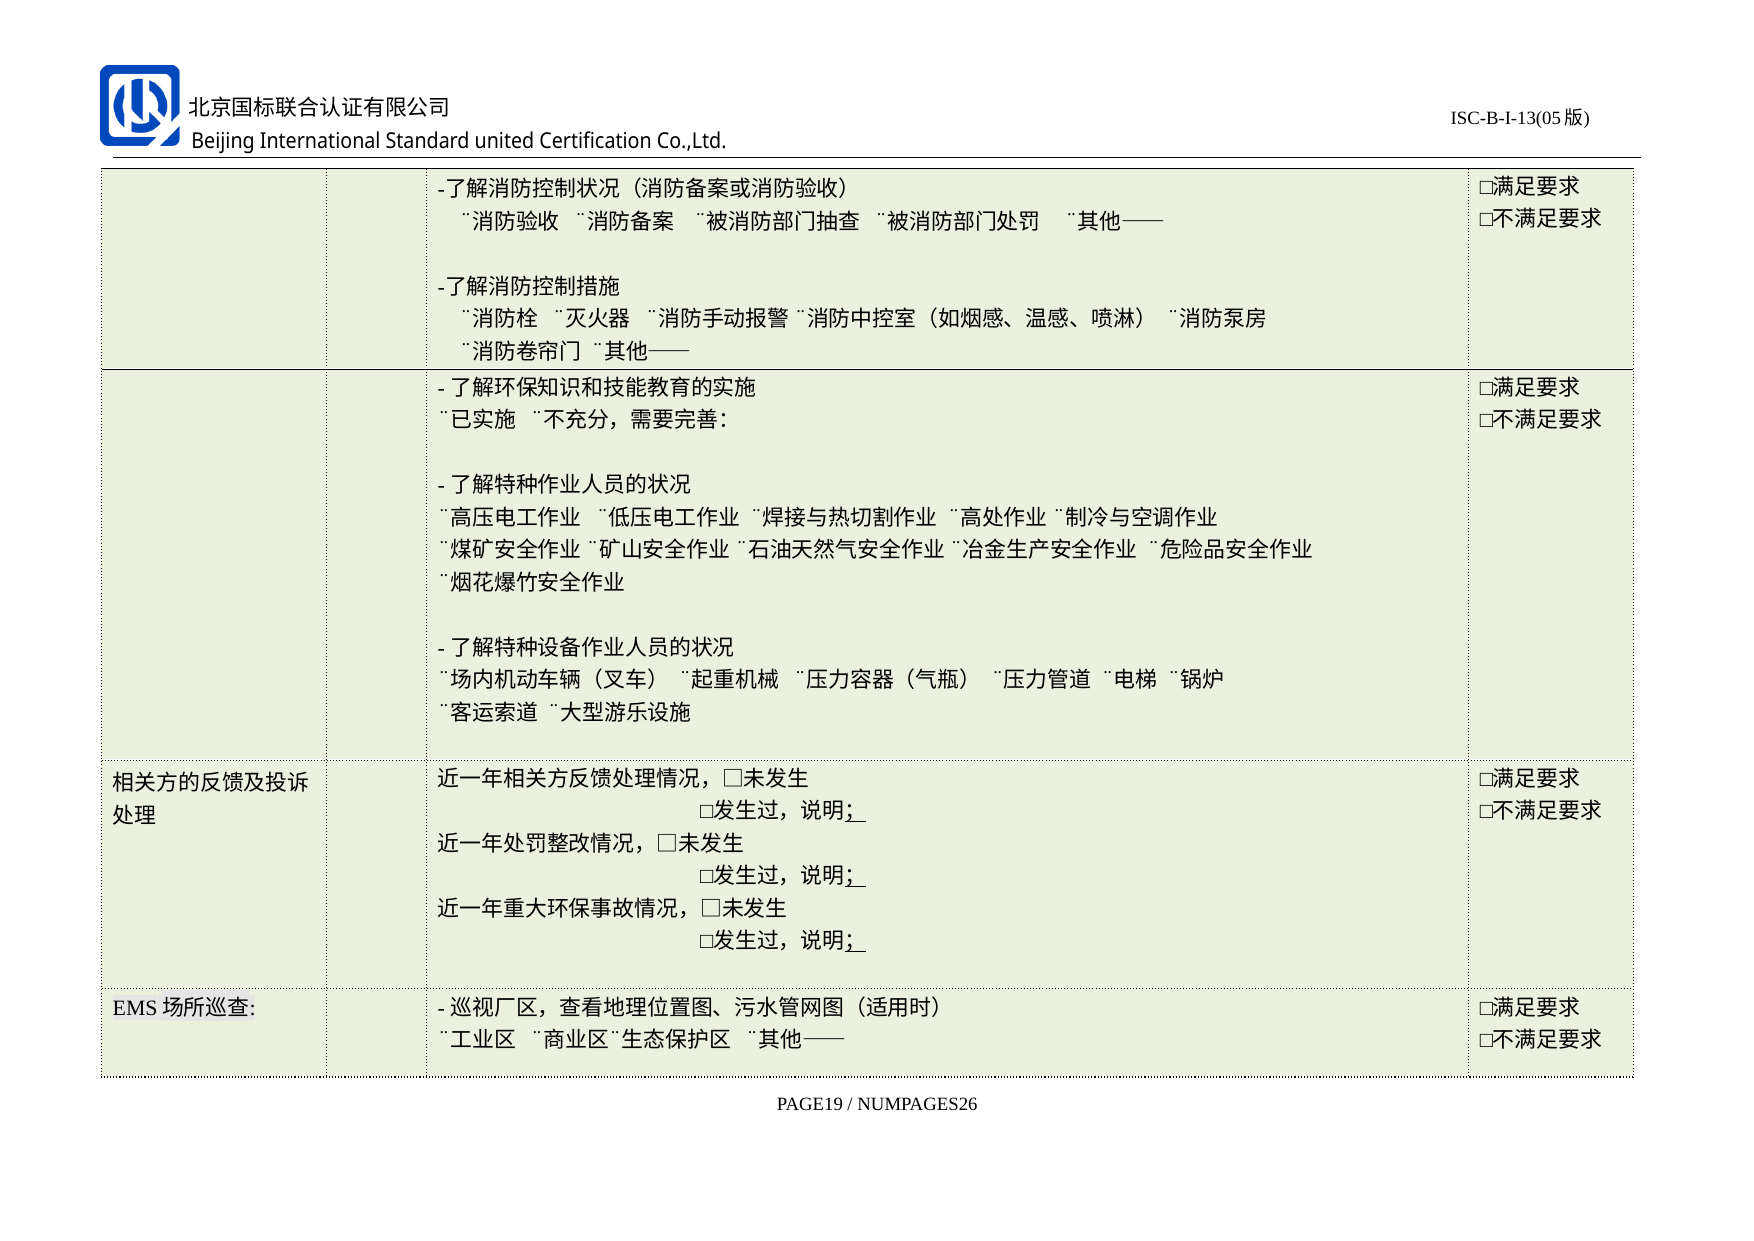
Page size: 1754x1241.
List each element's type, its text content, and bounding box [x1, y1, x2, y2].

table_cell [326, 988, 426, 1076]
table_cell □满足要求 □不满足要求 [1468, 760, 1633, 988]
table_cell [101, 169, 326, 368]
table_cell EMS场所巡查: [101, 988, 326, 1076]
table_cell [326, 169, 426, 368]
table_cell □满足要求 □不满足要求 [1468, 169, 1633, 368]
picture [100, 65, 180, 146]
table_cell 相关方的反馈及投诉处理 [101, 760, 326, 988]
table_cell [326, 760, 426, 988]
table_cell [101, 370, 326, 759]
table_cell □满足要求 □不满足要求 [1468, 370, 1633, 759]
table_cell - 了解环保知识和技能教育的实施 ¨已实施 ¨不充分，需要完善： - 了解特种作业人员的状况 ¨高压电工作业 ¨低压电工作业 ¨焊接与热切割作业 ¨高处作业 ¨制冷与空调作业 ¨煤矿安全作业 ¨矿山安全作业 ¨石油天然气安全作业 ¨冶金生产安全作业 ¨危险品安全作业 ¨烟花爆竹安全作业 - 了解特种设备作业人员的状况 ¨场内机动车辆（叉车） ¨起重机械 ¨压力容器（气瓶） ¨压力管道 ¨电梯 ¨锅炉 ¨客运索道 ¨大型游乐设施 [426, 370, 1468, 759]
table_cell □满足要求 □不满足要求 [1468, 988, 1633, 1076]
table_cell -了解消防控制状况（消防备案或消防验收） ¨消防验收 ¨消防备案 ¨被消防部门抽查 ¨被消防部门处罚 ¨其他—— -了解消防控制措施 ¨消防栓 ¨灭火器 ¨消防手动报警 ¨消防中控室（如烟感、温感、喷淋） ¨消防泵房 ¨消防卷帘门 ¨其他—— [426, 169, 1468, 368]
table_cell [326, 370, 426, 759]
table_cell 近一年相关方反馈处理情况，□未发生 □发生过，说明； 近一年处罚整改情况，□未发生 □发生过，说明； 近一年重大环保事故情况，□未发生 □发生过，说明； [426, 760, 1468, 988]
